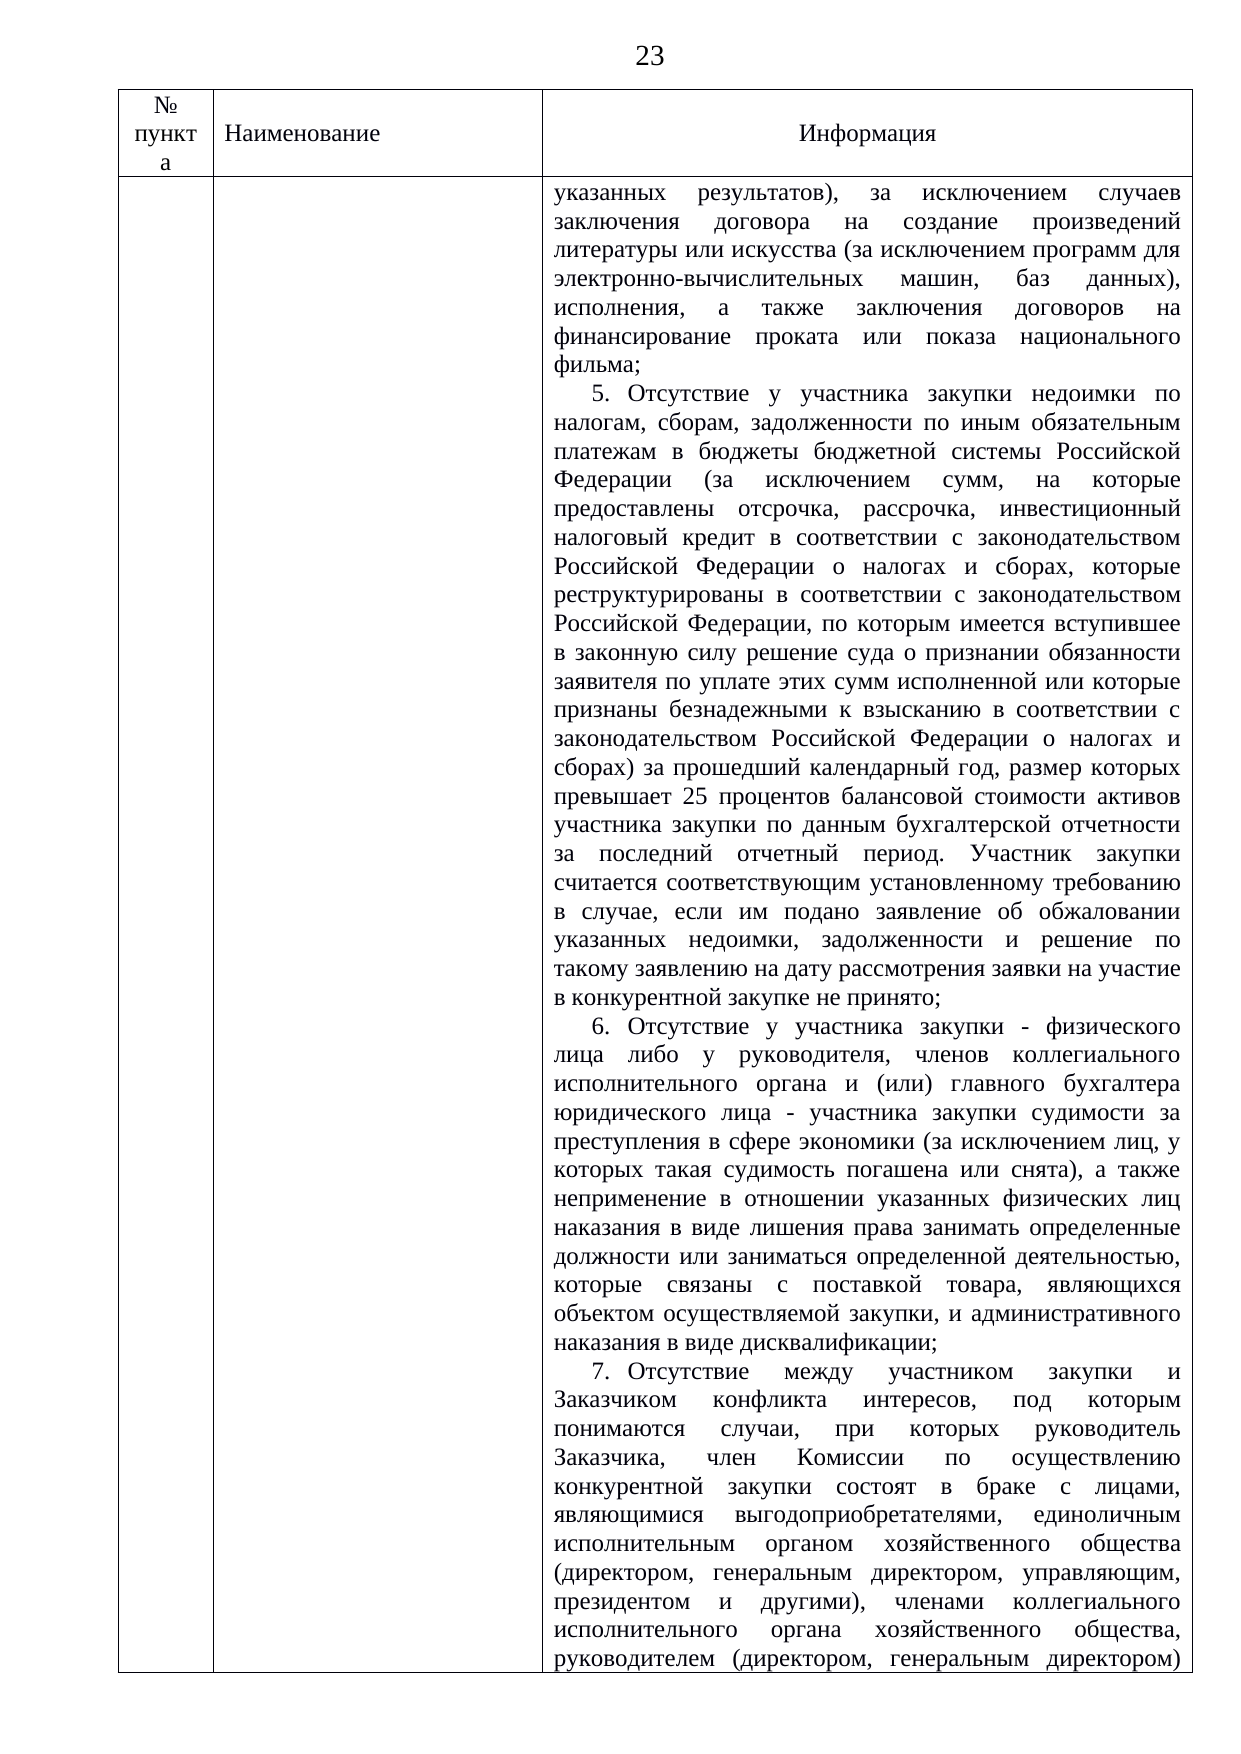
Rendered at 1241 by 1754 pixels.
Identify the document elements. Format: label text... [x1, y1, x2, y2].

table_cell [543, 177, 1192, 1672]
table_header № пункта [119, 90, 213, 176]
table_header Информация [543, 90, 1192, 176]
table_cell [119, 177, 213, 1672]
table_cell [214, 177, 542, 1672]
table_header Наименование [214, 90, 542, 176]
